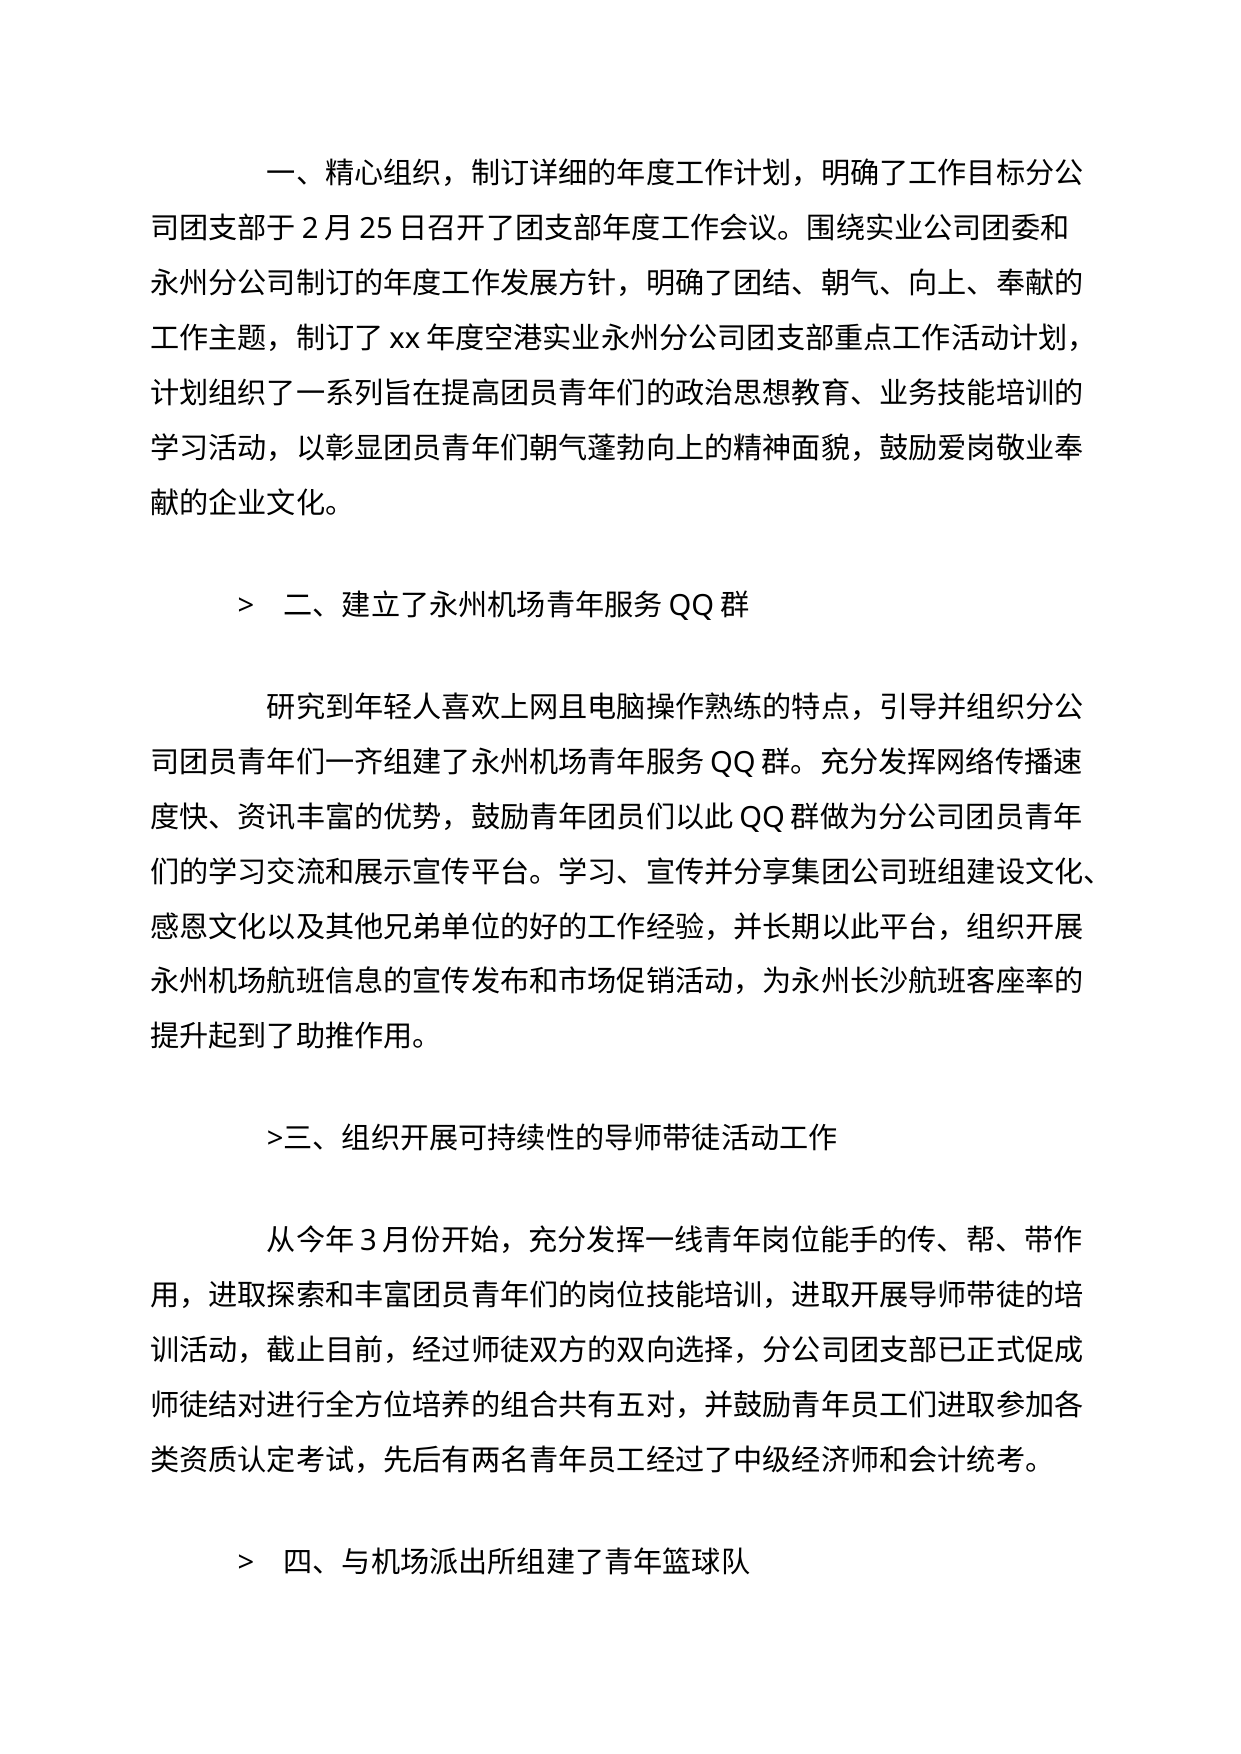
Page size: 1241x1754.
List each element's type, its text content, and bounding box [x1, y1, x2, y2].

text > 四、与机场派出所组建了青年篮球队 [150, 1538, 1090, 1581]
text 从今年3月份开始，充分发挥一线青年岗位能手的传、帮、带作用，进取探索和丰富团员青年们的岗位技能培训，进取开展导师带徒的培训活动，截止目前，经过师徒双方的双向选择，分公司团支部已正式促成师徒结对进行全方位培养的组合共有五对，并鼓励青年员工们进取参加各类资质认定考试，先后有两名青年员工经过了中级经济师和会计统考。 [150, 1217, 1090, 1479]
text >三、组织开展可持续性的导师带徒活动工作 [150, 1115, 1090, 1157]
text 研究到年轻人喜欢上网且电脑操作熟练的特点，引导并组织分公司团员青年们一齐组建了永州机场青年服务QQ群。充分发挥网络传播速度快、资讯丰富的优势，鼓励青年团员们以此QQ群做为分公司团员青年们的学习交流和展示宣传平台。学习、宣传并分享集团公司班组建设文化、感恩文化以及其他兄弟单位的好的工作经验，并长期以此平台，组织开展永州机场航班信息的宣传发布和市场促销活动，为永州长沙航班客座率的提升起到了助推作用。 [150, 683, 1090, 1055]
text > 二、建立了永州机场青年服务QQ群 [150, 581, 1090, 624]
text 一、精心组织，制订详细的年度工作计划，明确了工作目标分公司团支部于2月25日召开了团支部年度工作会议。围绕实业公司团委和永州分公司制订的年度工作发展方针，明确了团结、朝气、向上、奉献的工作主题，制订了xx年度空港实业永州分公司团支部重点工作活动计划，计划组织了一系列旨在提高团员青年们的政治思想教育、业务技能培训的学习活动，以彰显团员青年们朝气蓬勃向上的精神面貌，鼓励爱岗敬业奉献的企业文化。 [150, 150, 1090, 522]
